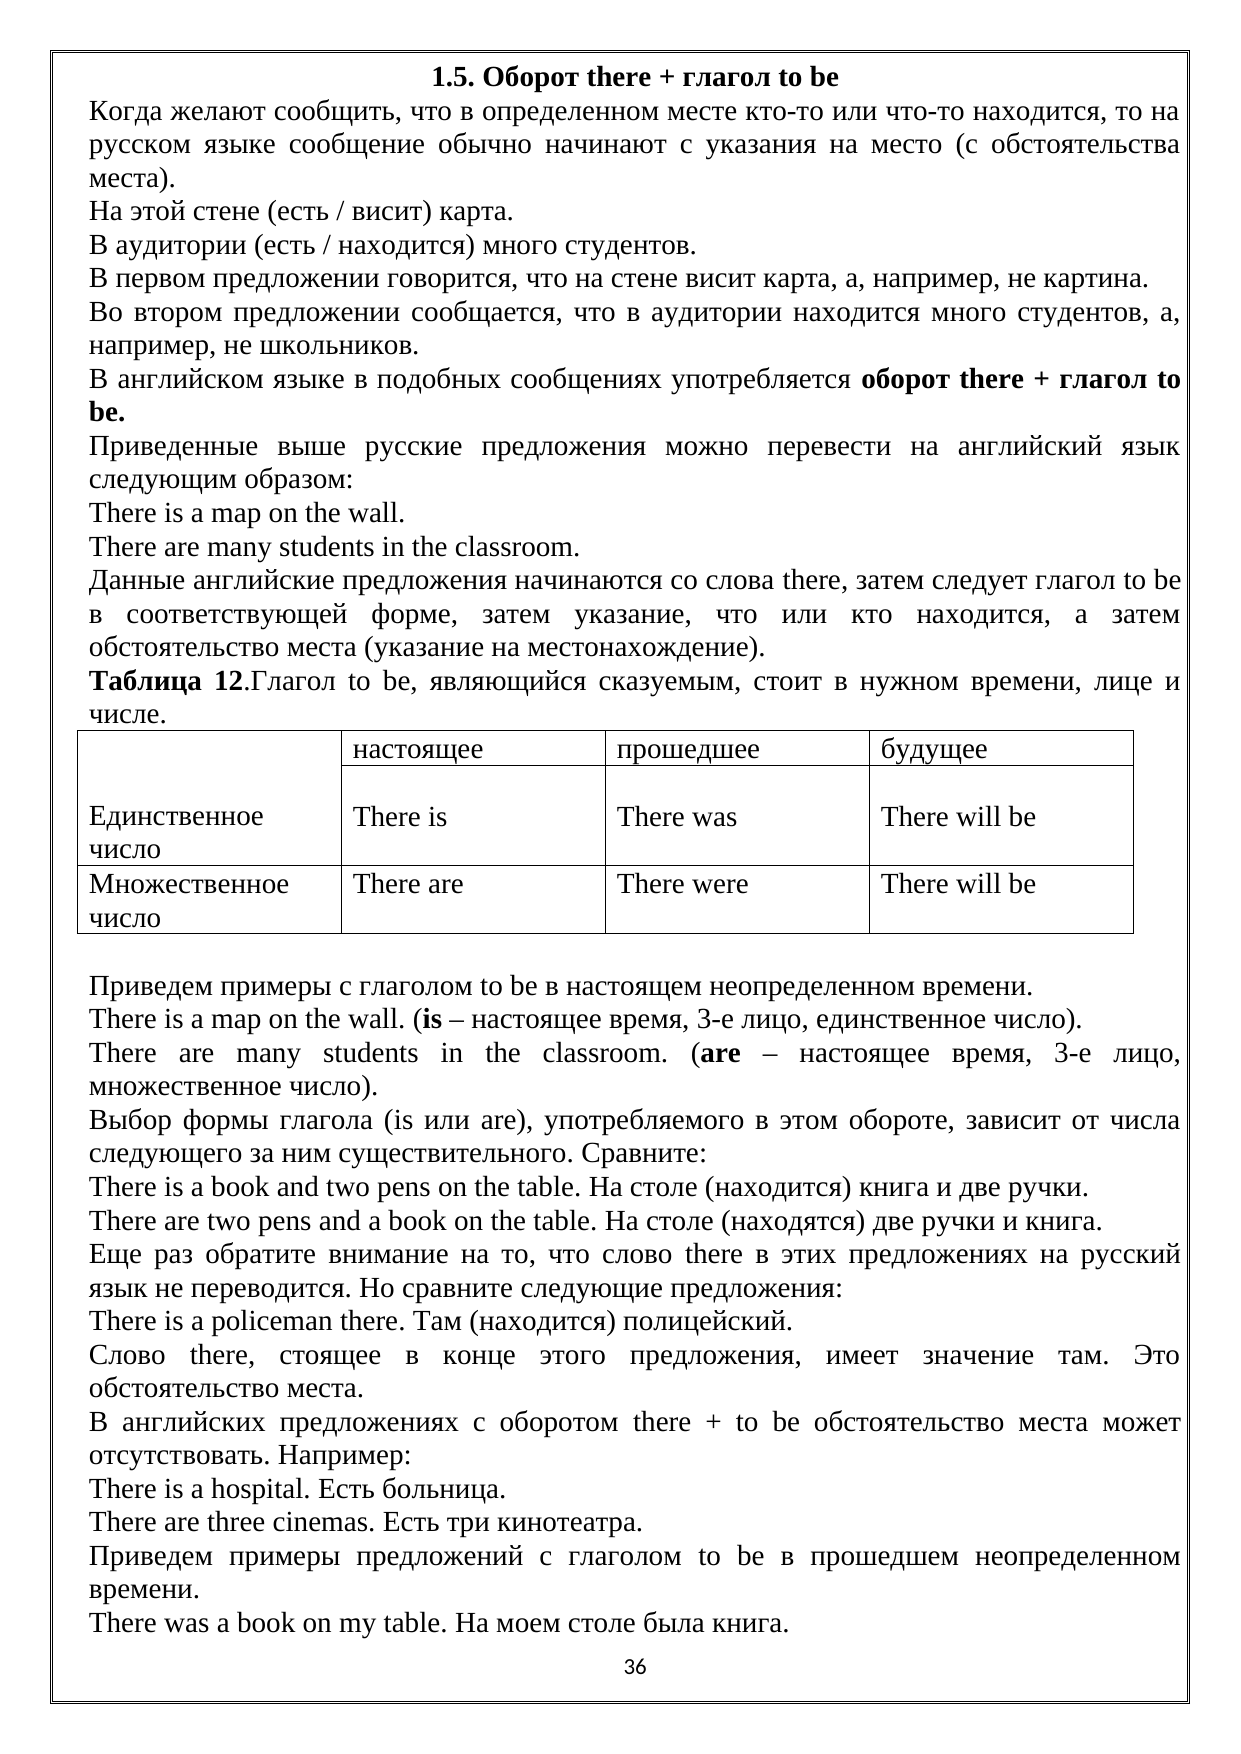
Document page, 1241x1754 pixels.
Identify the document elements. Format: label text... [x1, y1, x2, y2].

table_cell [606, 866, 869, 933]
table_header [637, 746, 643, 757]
text В аудитории (есть / находится) много студентов. [89, 227, 1181, 260]
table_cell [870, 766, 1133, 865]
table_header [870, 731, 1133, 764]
text There is a map on the wall. [89, 495, 1181, 529]
text Данные английские предложения начинаются со слова there, затем следует глагол to be в соответствующей форме, затем указание, что или кто находится, а затем обстоятельство места (указание на местонахождение). [89, 562, 1181, 663]
text There is a policeman there. Там (находится) полицейский. [89, 1303, 1181, 1337]
text Таблица 12.Глагол to be, являющийся сказуемым, стоит в нужном времени, лице и числе. [89, 663, 1181, 730]
text There are many students in the classroom. (are – настоящее время, 3-е лицо, множественное число). [89, 1035, 1181, 1102]
text Приведем примеры с глаголом to be в настоящем неопределенном времени. [89, 968, 1181, 1001]
text Когда желают сообщить, что в определенном месте кто-то или что-то находится, то на русском языке сообщение обычно начинают с указания на место (с обстоятельства места). [89, 93, 1181, 193]
text There is a book and two pens on the table. На столе (находится) книга и две ручки. [89, 1169, 1181, 1203]
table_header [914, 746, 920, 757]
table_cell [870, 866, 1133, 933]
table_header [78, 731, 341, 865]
text There is a map on the wall. (is – настоящее время, 3-е лицо, единственное число). [89, 1001, 1181, 1035]
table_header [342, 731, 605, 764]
text There are three cinemas. Есть три кинотеатра. [89, 1504, 1181, 1538]
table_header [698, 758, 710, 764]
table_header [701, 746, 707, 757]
text Во втором предложении сообщается, что в аудитории находится много студентов, а, например, не школьников. [89, 294, 1181, 361]
text Приведенные выше русские предложения можно перевести на английский язык следующим образом: [89, 428, 1181, 495]
text На этой стене (есть / висит) карта. [89, 193, 1181, 227]
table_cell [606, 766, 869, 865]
text Слово there, стоящее в конце этого предложения, имеет значение там. Это обстоятельство места. [89, 1337, 1181, 1404]
text В английском языке в подобных сообщениях употребляется оборот there + глагол to be. [89, 361, 1181, 428]
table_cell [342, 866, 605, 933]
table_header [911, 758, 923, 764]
text Приведем примеры предложений с глаголом to be в прошедшем неопределенном времени. [89, 1538, 1181, 1605]
text Еще раз обратите внимание на то, что слово there в этих предложениях на русский язык не переводится. Но сравните следующие предложения: [89, 1236, 1181, 1303]
text В первом предложении говорится, что на стене висит карта, а, например, не картина. [89, 260, 1181, 294]
text There are two pens and a book on the table. На столе (находятся) две ручки и книга. [89, 1203, 1181, 1236]
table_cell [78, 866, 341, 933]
text There are many students in the classroom. [89, 529, 1181, 562]
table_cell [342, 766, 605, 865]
text There was a book on my table. На моем столе была книга. [89, 1605, 1181, 1639]
text Выбор формы глагола (is или are), употребляемого в этом обороте, зависит от числа следующего за ним существительного. Сравните: [89, 1102, 1181, 1169]
text В английских предложениях с оборотом there + to be обстоятельство места может отсутствовать. Например: [89, 1404, 1181, 1471]
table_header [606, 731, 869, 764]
text 1.5. Оборот there + глагол to be [89, 59, 1181, 93]
text There is a hospital. Есть больница. [89, 1471, 1181, 1504]
